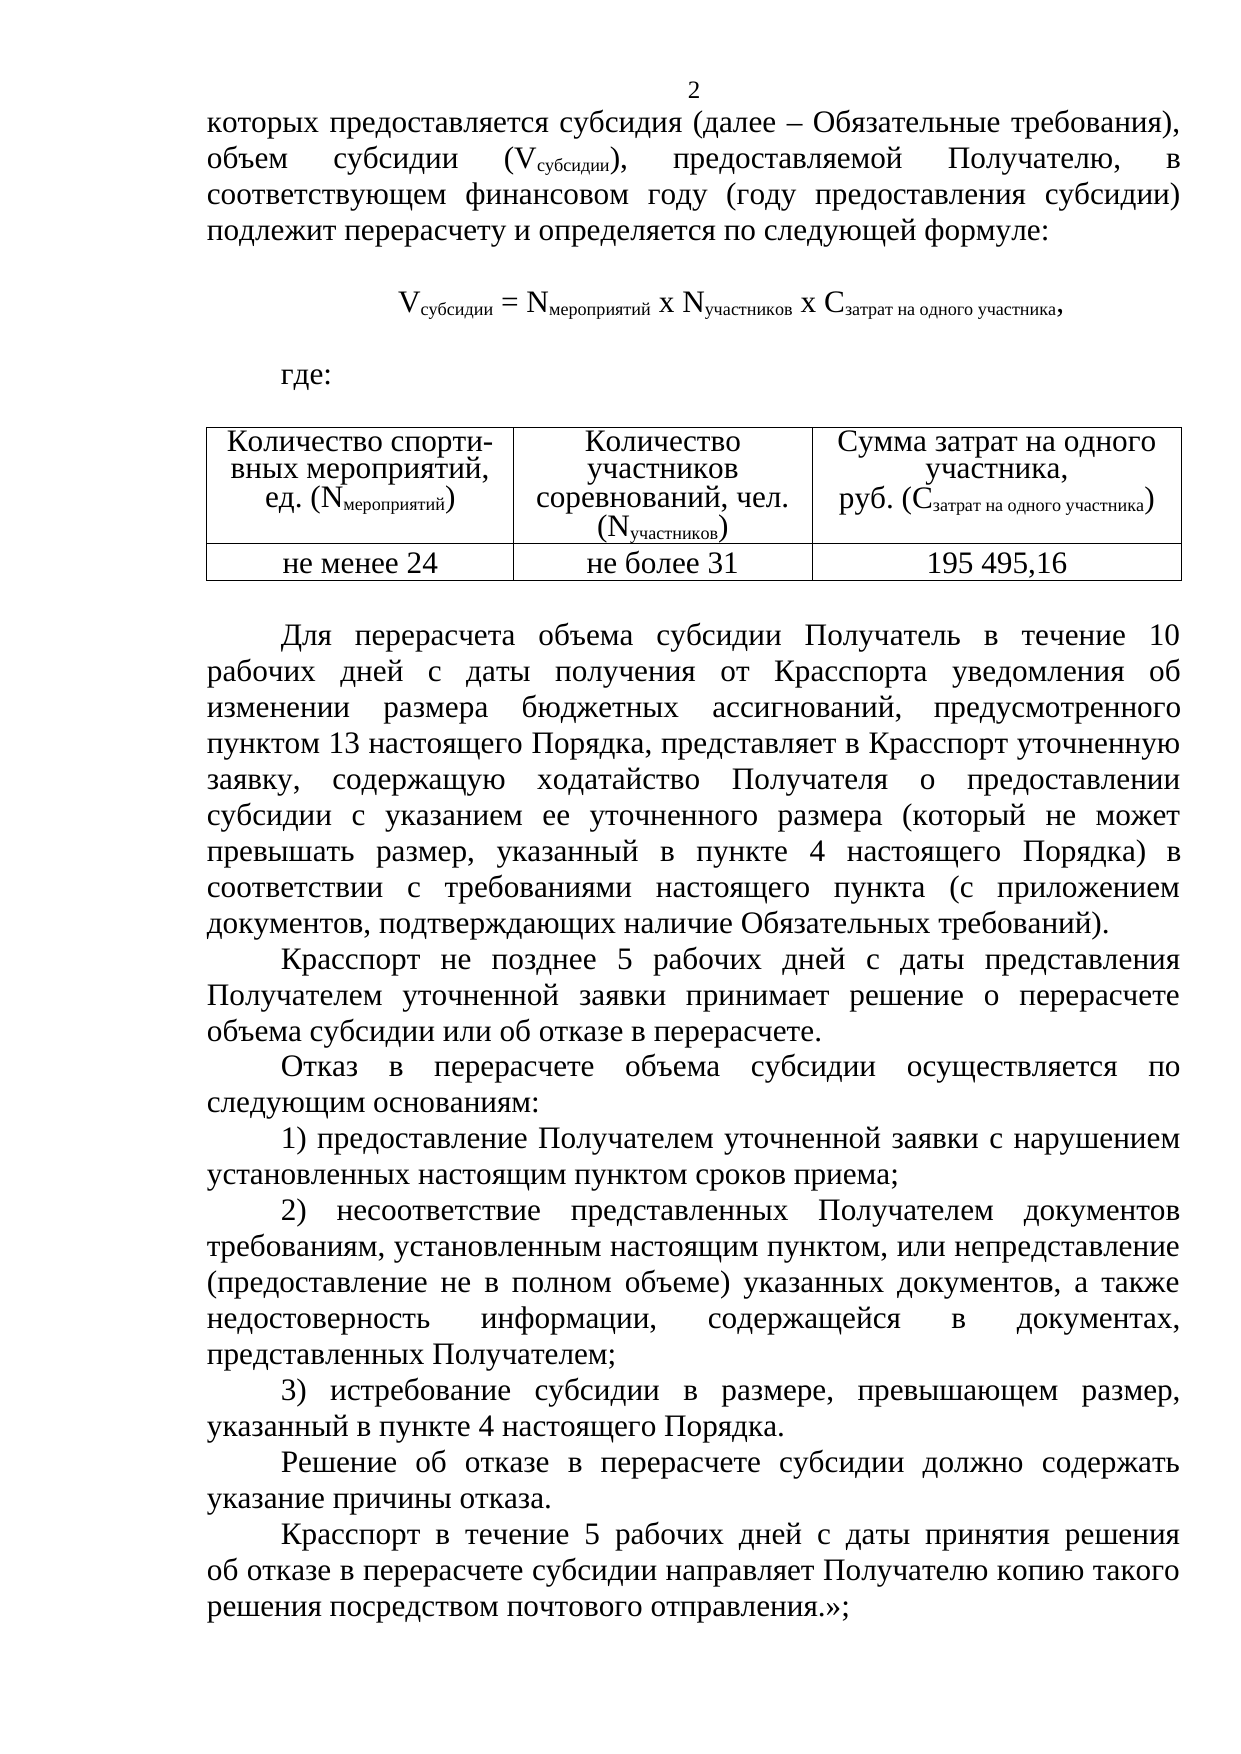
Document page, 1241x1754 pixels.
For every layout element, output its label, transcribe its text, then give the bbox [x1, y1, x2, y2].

text где: [207, 355, 1181, 391]
text Vсубсидии = Nмероприятий x Nучастников x Cзатрат на одного участника, [207, 283, 1181, 319]
text 2) несоответствие представленных Получателем документов требованиям, установленным настоящим пунктом, или непредставление (предоставление не в полном объеме) указанных документов, а также недостоверность информации, содержащейся в документах, представленных Получателем; [207, 1191, 1181, 1371]
table_header Сумма затрат на одного участника, руб. (Сзатрат на одного участника) [813, 428, 1181, 543]
text Решение об отказе в перерасчете субсидии должно содержать указание причины отказа. [207, 1443, 1181, 1515]
table_cell 195 495,16 [813, 544, 1181, 580]
text Отказ в перерасчете объема субсидии осуществляется по следующим основаниям: [207, 1048, 1181, 1119]
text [207, 104, 1181, 247]
table_cell не более 31 [514, 544, 812, 580]
table_header Количество участников соревнований, чел. (Nучастников) [514, 428, 812, 543]
text 1) предоставление Получателем уточненной заявки с нарушением установленных настоящим пунктом сроков приема; [207, 1119, 1181, 1191]
text Красспорт не позднее 5 рабочих дней с даты представления Получателем уточненной заявки принимает решение о перерасчете объема субсидии или об отказе в перерасчете. [207, 940, 1181, 1048]
table_header Количество спорти-вных мероприятий, ед. (Nмероприятий) [207, 428, 513, 543]
text 3) истребование субсидии в размере, превышающем размер, указанный в пункте 4 настоящего Порядка. [207, 1371, 1181, 1443]
table_cell не менее 24 [207, 544, 513, 580]
text Для перерасчета объема субсидии Получатель в течение 10 рабочих дней с даты получения от Красспорта уведомления об изменении размера бюджетных ассигнований, предусмотренного пунктом 13 настоящего Порядка, представляет в Красспорт уточненную заявку, содержащую ходатайство Получателя о предоставлении субсидии с указанием ее уточненного размера (который не может превышать размер, указанный в пункте 4 настоящего Порядка) в соответствии с требованиями настоящего пункта (с приложением документов, подтверждающих наличие Обязательных требований). [207, 616, 1181, 940]
text Красспорт в течение 5 рабочих дней с даты принятия решения об отказе в перерасчете субсидии направляет Получателю копию такого решения посредством почтового отправления.»; [207, 1515, 1181, 1623]
